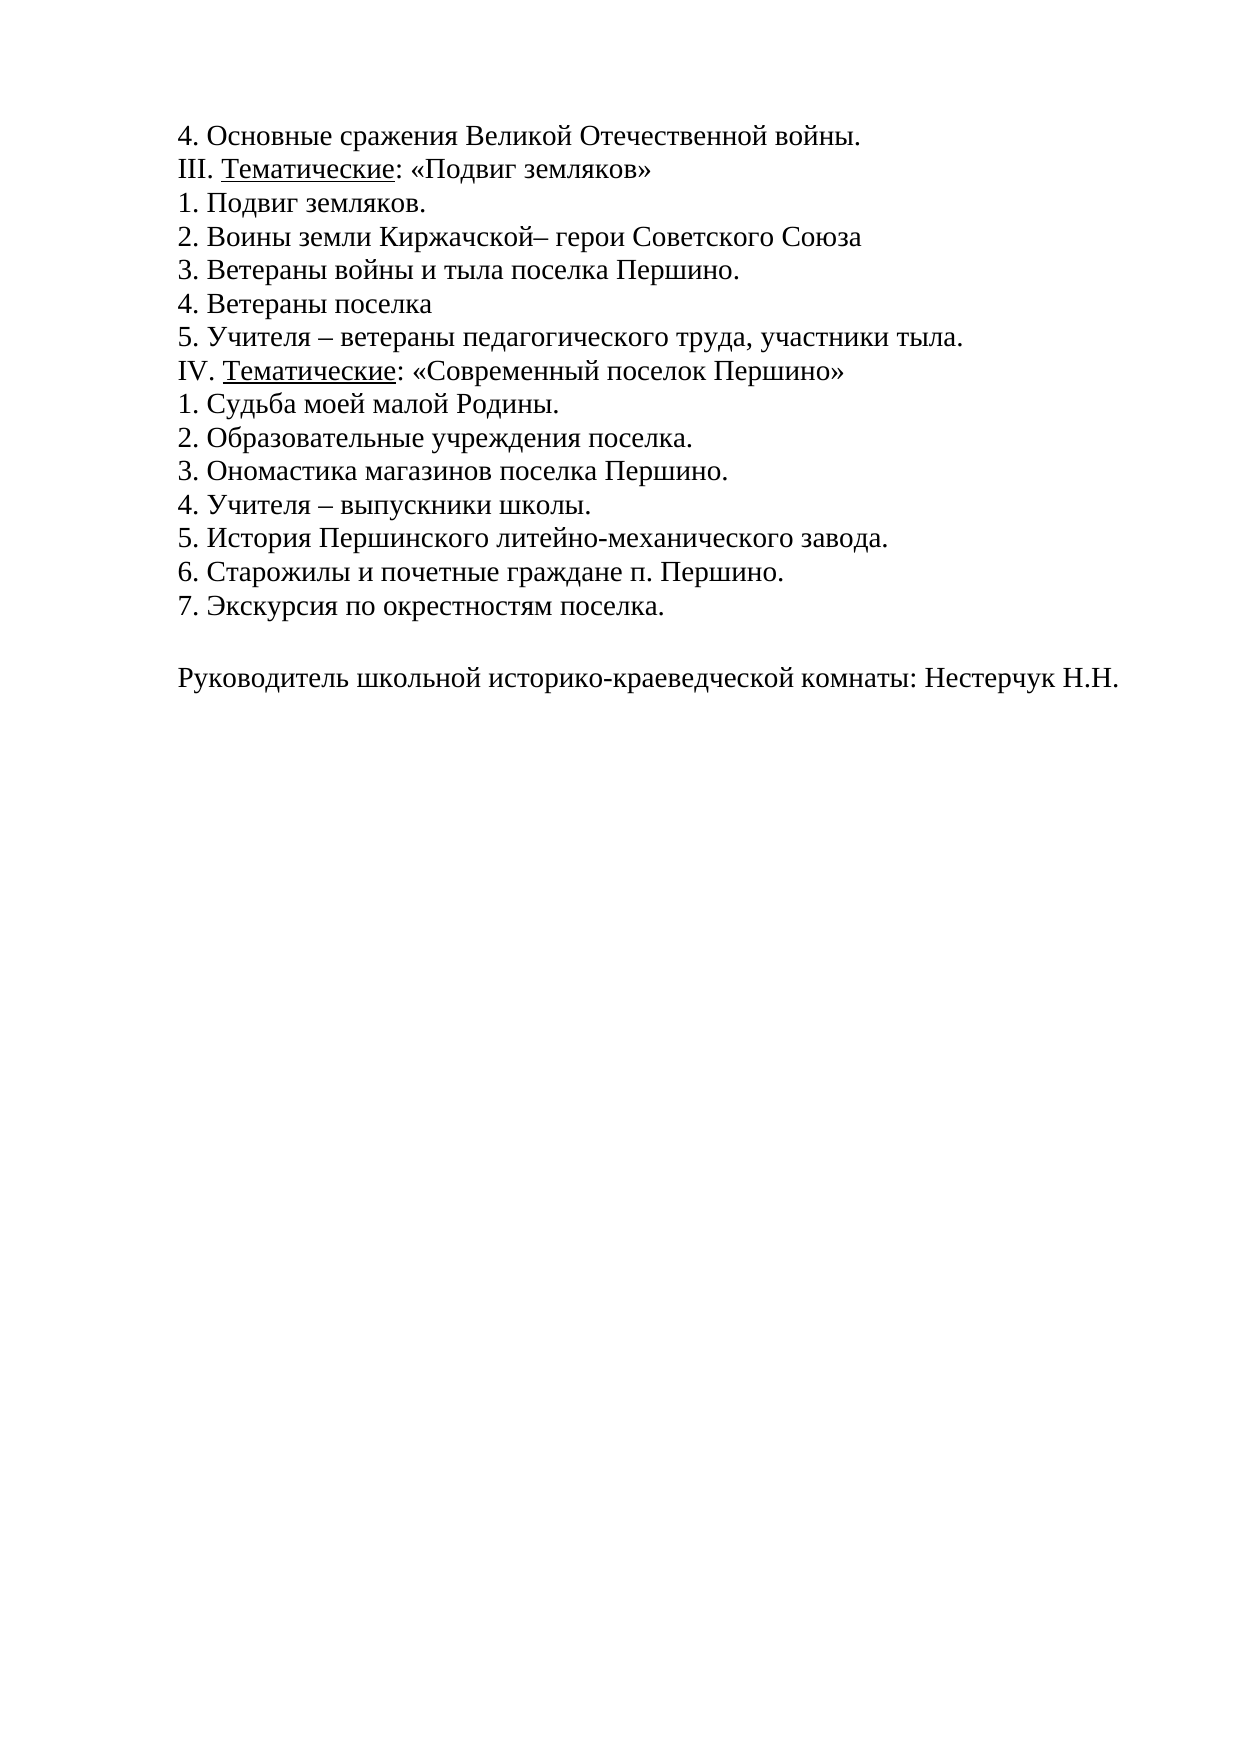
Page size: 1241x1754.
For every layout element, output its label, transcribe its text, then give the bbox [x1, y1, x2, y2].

text IV. Тематические: «Современный поселок Першино» [177, 353, 1152, 386]
text 3. Ветераны войны и тыла поселка Першино. [177, 252, 1152, 286]
text 5. История Першинского литейно-механического завода. [177, 521, 1152, 554]
text 4. Основные сражения Великой Отечественной войны. [177, 118, 1152, 152]
text 5. Учителя – ветераны педагогического труда, участники тыла. [177, 319, 1152, 353]
text 2. Образовательные учреждения поселка. [177, 420, 1152, 453]
text 4. Ветераны поселка [177, 286, 1152, 319]
text Руководитель школьной историко-краеведческой комнаты: Нестерчук Н.Н. [177, 660, 1152, 693]
text 7. Экскурсия по окрестностям поселка. [177, 588, 1152, 621]
text 3. Ономастика магазинов поселка Першино. [177, 453, 1152, 487]
text III. Тематические: «Подвиг земляков» [177, 152, 1152, 185]
text 1. Судьба моей малой Родины. [177, 386, 1152, 420]
text 1. Подвиг земляков. [177, 185, 1152, 219]
text 2. Воины земли Киржачской– герои Советского Союза [177, 219, 1152, 252]
text 4. Учителя – выпускники школы. [177, 487, 1152, 521]
text 6. Старожилы и почетные граждане п. Першино. [177, 554, 1152, 588]
